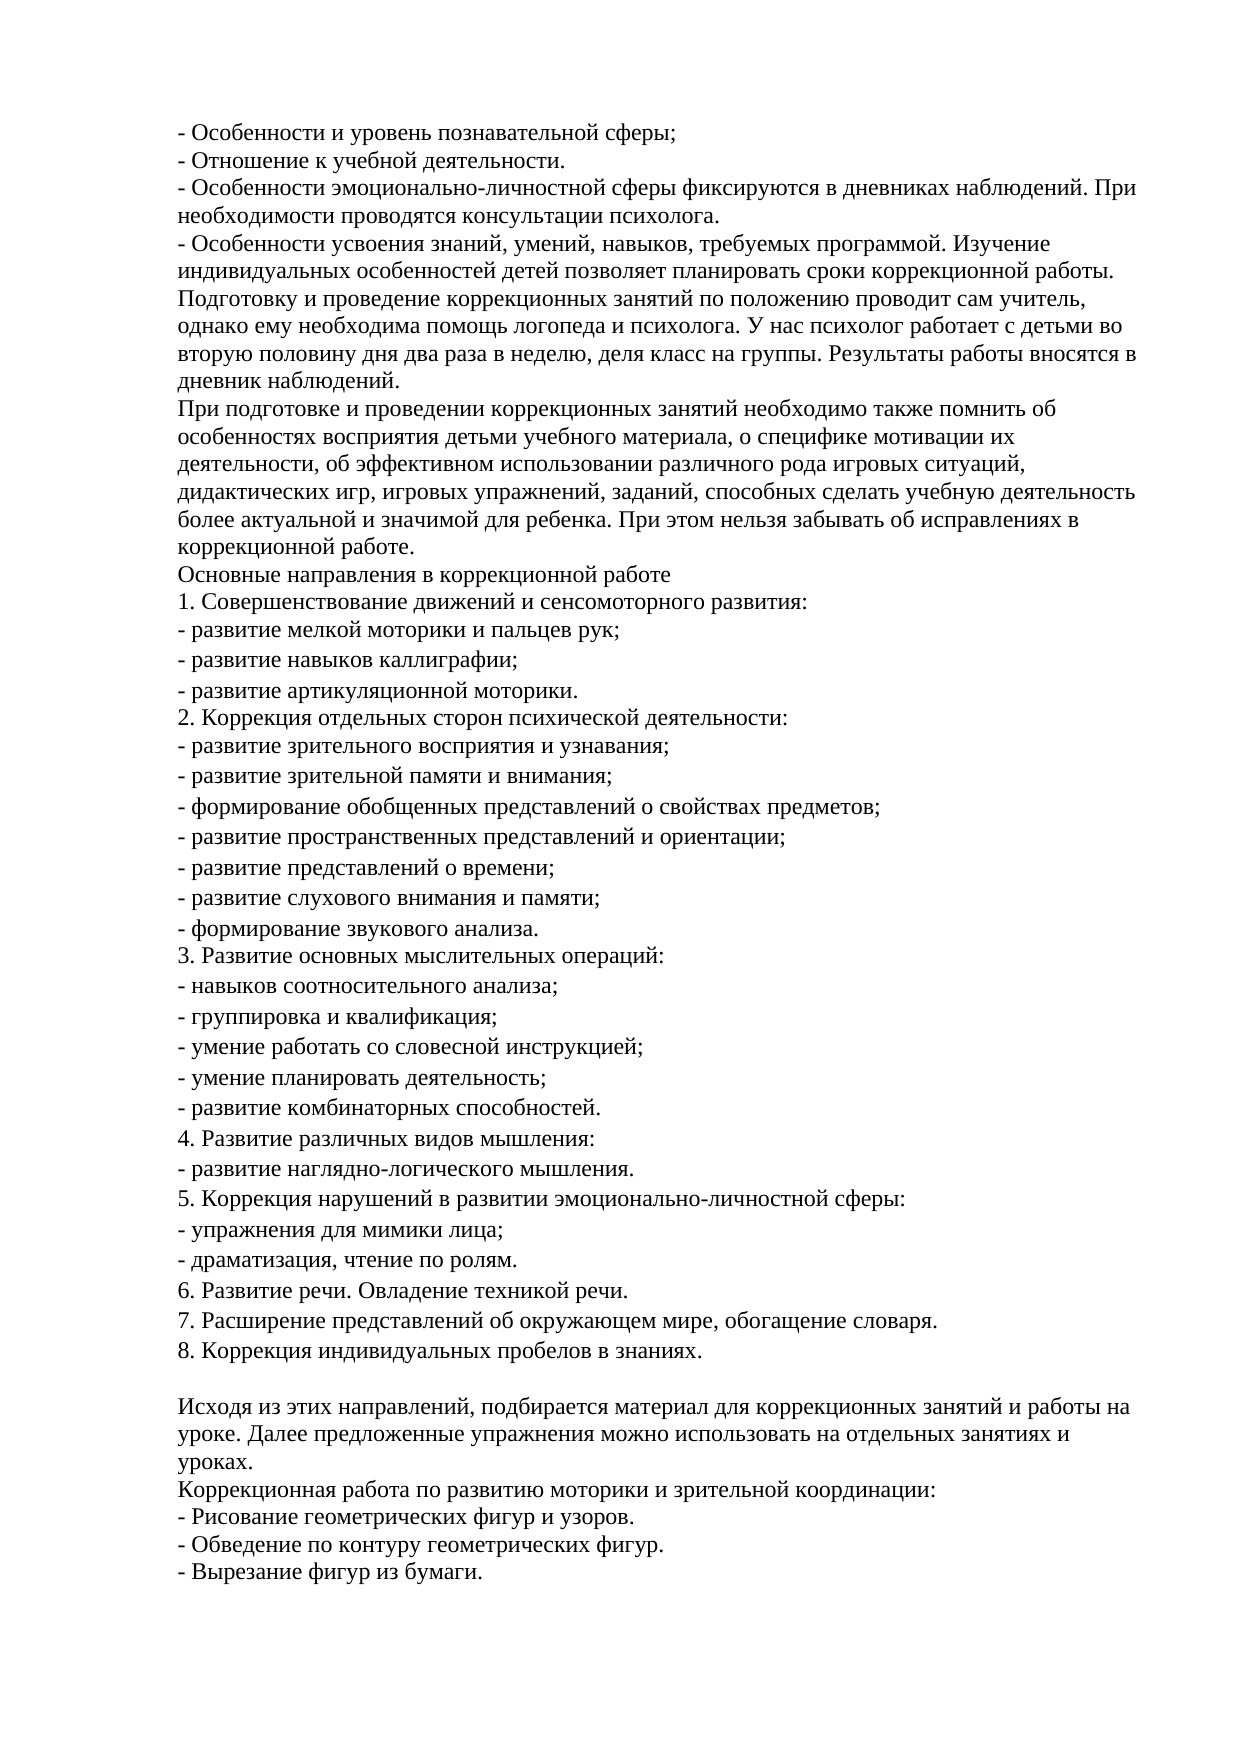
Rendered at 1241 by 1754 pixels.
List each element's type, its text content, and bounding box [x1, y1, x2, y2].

text 4. Развитие различных видов мышления: [177, 1124, 1152, 1151]
text - Особенности эмоционально-личностной сферы фиксируются в дневниках наблюдений. При необходимости проводятся консультации психолога. [177, 173, 1152, 228]
text - Обведение по контуру геометрических фигур. [177, 1530, 1152, 1557]
text - развитие зрительной памяти и внимания; [177, 761, 1152, 789]
text - умение планировать деятельность; [177, 1063, 1152, 1090]
text - развитие артикуляционной моторики. [177, 676, 1152, 703]
text - развитие мелкой моторики и пальцев рук; [177, 615, 1152, 643]
text - драматизация, чтение по ролям. [177, 1245, 1152, 1273]
text - развитие пространственных представлений и ориентации; [177, 822, 1152, 850]
text 8. Коррекция индивидуальных пробелов в знаниях. [177, 1337, 1152, 1364]
text - умение работать со словесной инструкцией; [177, 1032, 1152, 1060]
text - формирование обобщенных представлений о свойствах предметов; [177, 792, 1152, 819]
text - развитие слухового внимания и памяти; [177, 883, 1152, 911]
text - Особенности усвоения знаний, умений, навыков, требуемых программой. Изучение индивидуальных особенностей детей позволяет планировать сроки коррекционной работы. Подготовку и проведение коррекционных занятий по положению проводит сам учитель, однако ему необходима помощь логопеда и психолога. У нас психолог работает с детьми во вторую половину дня два раза в неделю, деля класс на группы. Результаты работы вносятся в дневник наблюдений. [177, 228, 1152, 394]
text - упражнения для мимики лица; [177, 1215, 1152, 1242]
text - навыков соотносительного анализа; [177, 972, 1152, 999]
text - развитие навыков каллиграфии; [177, 645, 1152, 673]
text - Рисование геометрических фигур и узоров. [177, 1502, 1152, 1530]
text 6. Развитие речи. Овладение техникой речи. [177, 1276, 1152, 1303]
text 2. Коррекция отдельных сторон психической деятельности: [177, 703, 1152, 731]
text 3. Развитие основных мыслительных операций: [177, 941, 1152, 969]
text При подготовке и проведении коррекционных занятий необходимо также помнить об особенностях восприятия детьми учебного материала, о специфике мотивации их деятельности, об эффективном использовании различного рода игровых ситуаций, дидактических игр, игровых упражнений, заданий, способных сделать учебную деятельность более актуальной и значимой для ребенка. При этом нельзя забывать об исправлениях в коррекционной работе. [177, 394, 1152, 560]
text - развитие представлений о времени; [177, 853, 1152, 880]
text 5. Коррекция нарушений в развитии эмоционально-личностной сферы: [177, 1184, 1152, 1212]
text Исходя из этих направлений, подбирается материал для коррекционных занятий и работы на уроке. Далее предложенные упражнения можно использовать на отдельных занятиях и уроках. [177, 1392, 1152, 1474]
text - Отношение к учебной деятельности. [177, 146, 1152, 173]
text Коррекционная работа по развитию моторики и зрительной координации: [177, 1474, 1152, 1502]
text Основные направления в коррекционной работе [177, 560, 1152, 587]
text - развитие наглядно-логического мышления. [177, 1154, 1152, 1182]
text 7. Расширение представлений об окружающем мире, обогащение словаря. [177, 1306, 1152, 1334]
text - формирование звукового анализа. [177, 913, 1152, 941]
text - Особенности и уровень познавательной сферы; [177, 118, 1152, 146]
text - Вырезание фигур из бумаги. [177, 1557, 1152, 1585]
text 1. Совершенствование движений и сенсомоторного развития: [177, 587, 1152, 615]
text - развитие комбинаторных способностей. [177, 1093, 1152, 1121]
text - развитие зрительного восприятия и узнавания; [177, 731, 1152, 759]
text - группировка и квалификация; [177, 1002, 1152, 1029]
